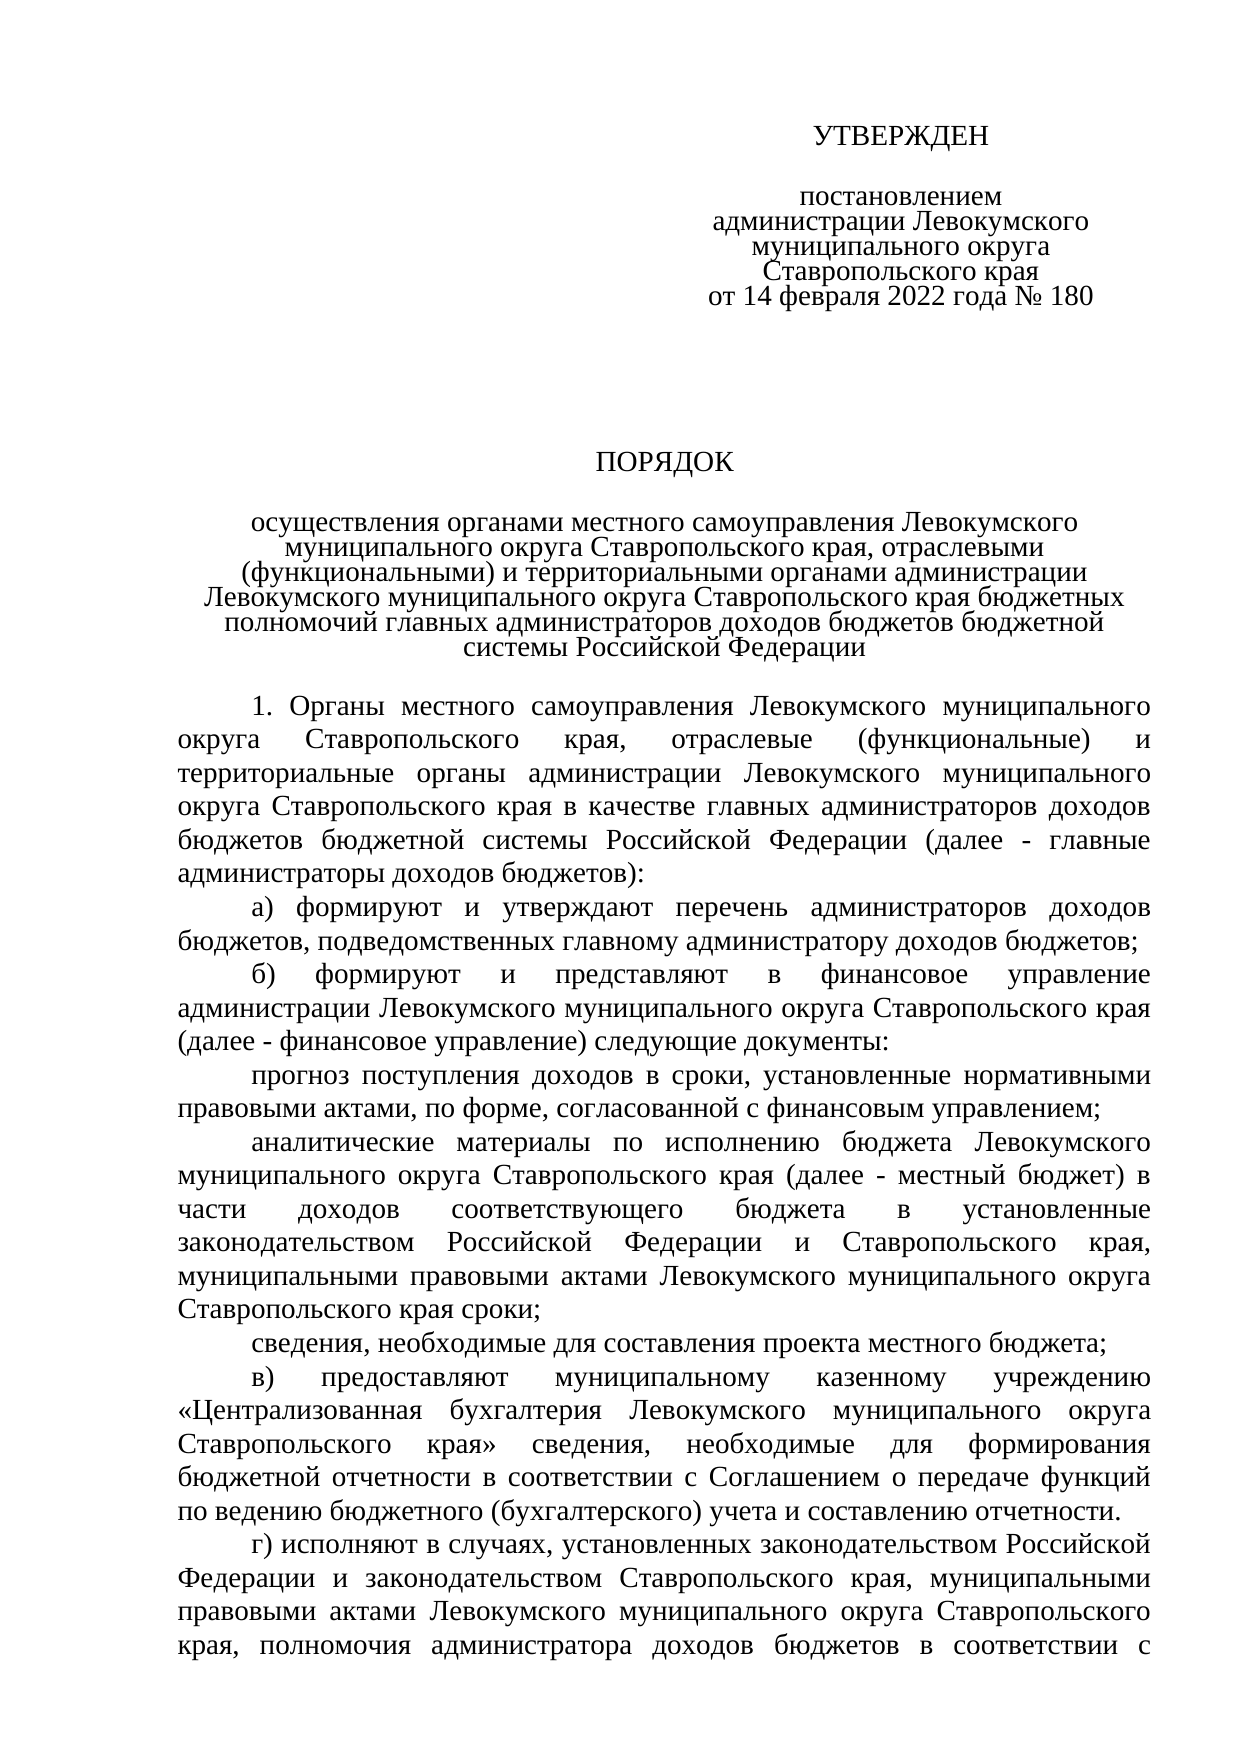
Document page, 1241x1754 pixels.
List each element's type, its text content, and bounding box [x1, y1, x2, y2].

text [177, 1526, 1152, 1661]
text от 14 февраля 2022 года № 180 [790, 285, 1152, 310]
text администрации Левокумского [650, 210, 1152, 235]
text в) предоставляют муниципальному казенному учреждению «Централизованная бухгалтерия Левокумского муниципального округа Ставропольского края» сведения, необходимые для формирования бюджетной отчетности в соответствии с Соглашением о передаче функций по ведению бюджетного (бухгалтерского) учета и составлению отчетности. [177, 1359, 1152, 1526]
text от 14 февраля 2022 года № 180 [650, 285, 787, 310]
text сведения, необходимые для составления проекта местного бюджета; [177, 1325, 1152, 1359]
text муниципального округа [650, 235, 1152, 260]
text б) формируют и представляют в финансовое управление администрации Левокумского муниципального округа Ставропольского края (далее - финансовое управление) следующие документы: [177, 956, 1152, 1057]
title осуществления органами местного самоуправления Левокумского муниципального округа Ставропольского края, отраслевыми (функциональными) и территориальными органами администрации Левокумского муниципального округа Ставропольского края бюджетных полномочий главных администраторов доходов бюджетов бюджетной системы Российской Федерации [177, 511, 1152, 661]
text прогноз поступления доходов в сроки, установленные нормативными правовыми актами, по форме, согласованной с финансовым управлением; [177, 1057, 1152, 1124]
text УТВЕРЖДЕН [650, 118, 1152, 152]
text аналитические материалы по исполнению бюджета Левокумского муниципального округа Ставропольского края (далее - местный бюджет) в части доходов соответствующего бюджета в установленные законодательством Российской Федерации и Ставропольского края, муниципальными правовыми актами Левокумского муниципального округа Ставропольского края сроки; [177, 1124, 1152, 1325]
text ПОРЯДОК [177, 444, 1152, 478]
text а) формируют и утверждают перечень администраторов доходов бюджетов, подведомственных главному администратору доходов бюджетов; [177, 889, 1152, 956]
text постановлением [650, 185, 1152, 210]
text 1. Органы местного самоуправления Левокумского муниципального округа Ставропольского края, отраслевые (функциональные) и территориальные органы администрации Левокумского муниципального округа Ставропольского края в качестве главных администраторов доходов бюджетов бюджетной системы Российской Федерации (далее - главные администраторы доходов бюджетов): [177, 688, 1152, 889]
text Ставропольского края [650, 260, 1152, 285]
